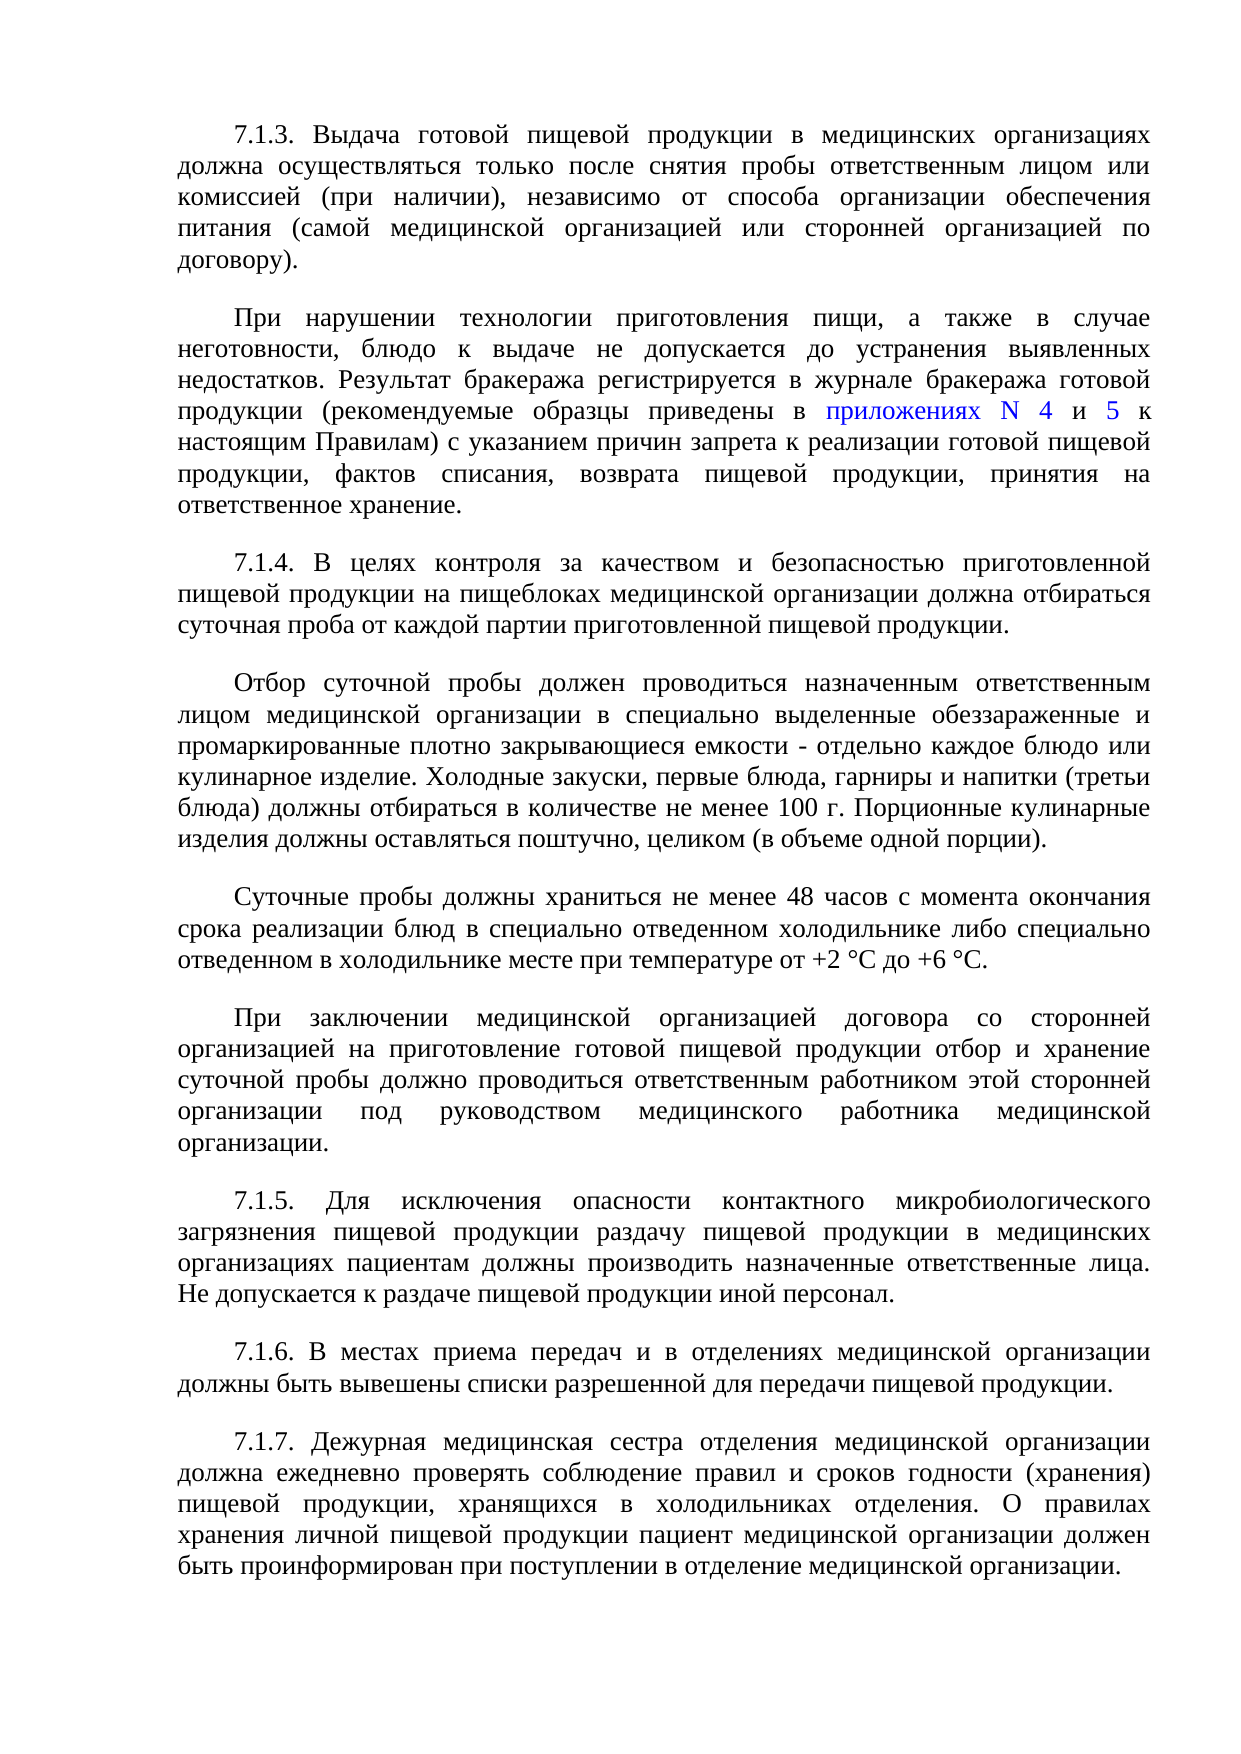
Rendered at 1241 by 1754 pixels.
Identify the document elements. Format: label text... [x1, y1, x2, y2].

text Отбор суточной пробы должен проводиться назначенным ответственным лицом медицинской организации в специально выделенные обеззараженные и промаркированные плотно закрывающиеся емкости - отдельно каждое блюдо или кулинарное изделие. Холодные закуски, первые блюда, гарниры и напитки (третьи блюда) должны отбираться в количестве не менее 100 г. Порционные кулинарные изделия должны оставляться поштучно, целиком (в объеме одной порции). [177, 667, 1152, 853]
text 7.1.4. В целях контроля за качеством и безопасностью приготовленной пищевой продукции на пищеблоках медицинской организации должна отбираться суточная проба от каждой партии приготовленной пищевой продукции. [177, 546, 1152, 639]
text При заключении медицинской организацией договора со сторонней организацией на приготовление готовой пищевой продукции отбор и хранение суточной пробы должно проводиться ответственным работником этой сторонней организации под руководством медицинского работника медицинской организации. [177, 1001, 1152, 1157]
text 7.1.6. В местах приема передач и в отделениях медицинской организации должны быть вывешены списки разрешенной для передачи пищевой продукции. [177, 1336, 1152, 1398]
text 7.1.5. Для исключения опасности контактного микробиологического загрязнения пищевой продукции раздачу пищевой продукции в медицинских организациях пациентам должны производить назначенные ответственные лица. Не допускается к раздаче пищевой продукции иной персонал. [177, 1184, 1152, 1308]
text 7.1.3. Выдача готовой пищевой продукции в медицинских организациях должна осуществляться только после снятия пробы ответственным лицом или комиссией (при наличии), независимо от способа организации обеспечения питания (самой медицинской организацией или сторонней организацией по договору). [177, 118, 1152, 274]
text При нарушении технологии приготовления пищи, а также в случае неготовности, блюдо к выдаче не допускается до устранения выявленных недостатков. Результат бракеража регистрируется в журнале бракеража готовой продукции (рекомендуемые образцы приведены в приложениях N 4 и 5 к настоящим Правилам) с указанием причин запрета к реализации готовой пищевой продукции, фактов списания, возврата пищевой продукции, принятия на ответственное хранение. [177, 301, 1152, 519]
text Суточные пробы должны храниться не менее 48 часов с момента окончания срока реализации блюд в специально отведенном холодильнике либо специально отведенном в холодильнике месте при температуре от +2 °C до +6 °C. [177, 881, 1152, 974]
text 7.1.7. Дежурная медицинская сестра отделения медицинской организации должна ежедневно проверять соблюдение правил и сроков годности (хранения) пищевой продукции, хранящихся в холодильниках отделения. О правилах хранения личной пищевой продукции пациент медицинской организации должен быть проинформирован при поступлении в отделение медицинской организации. [177, 1425, 1152, 1581]
